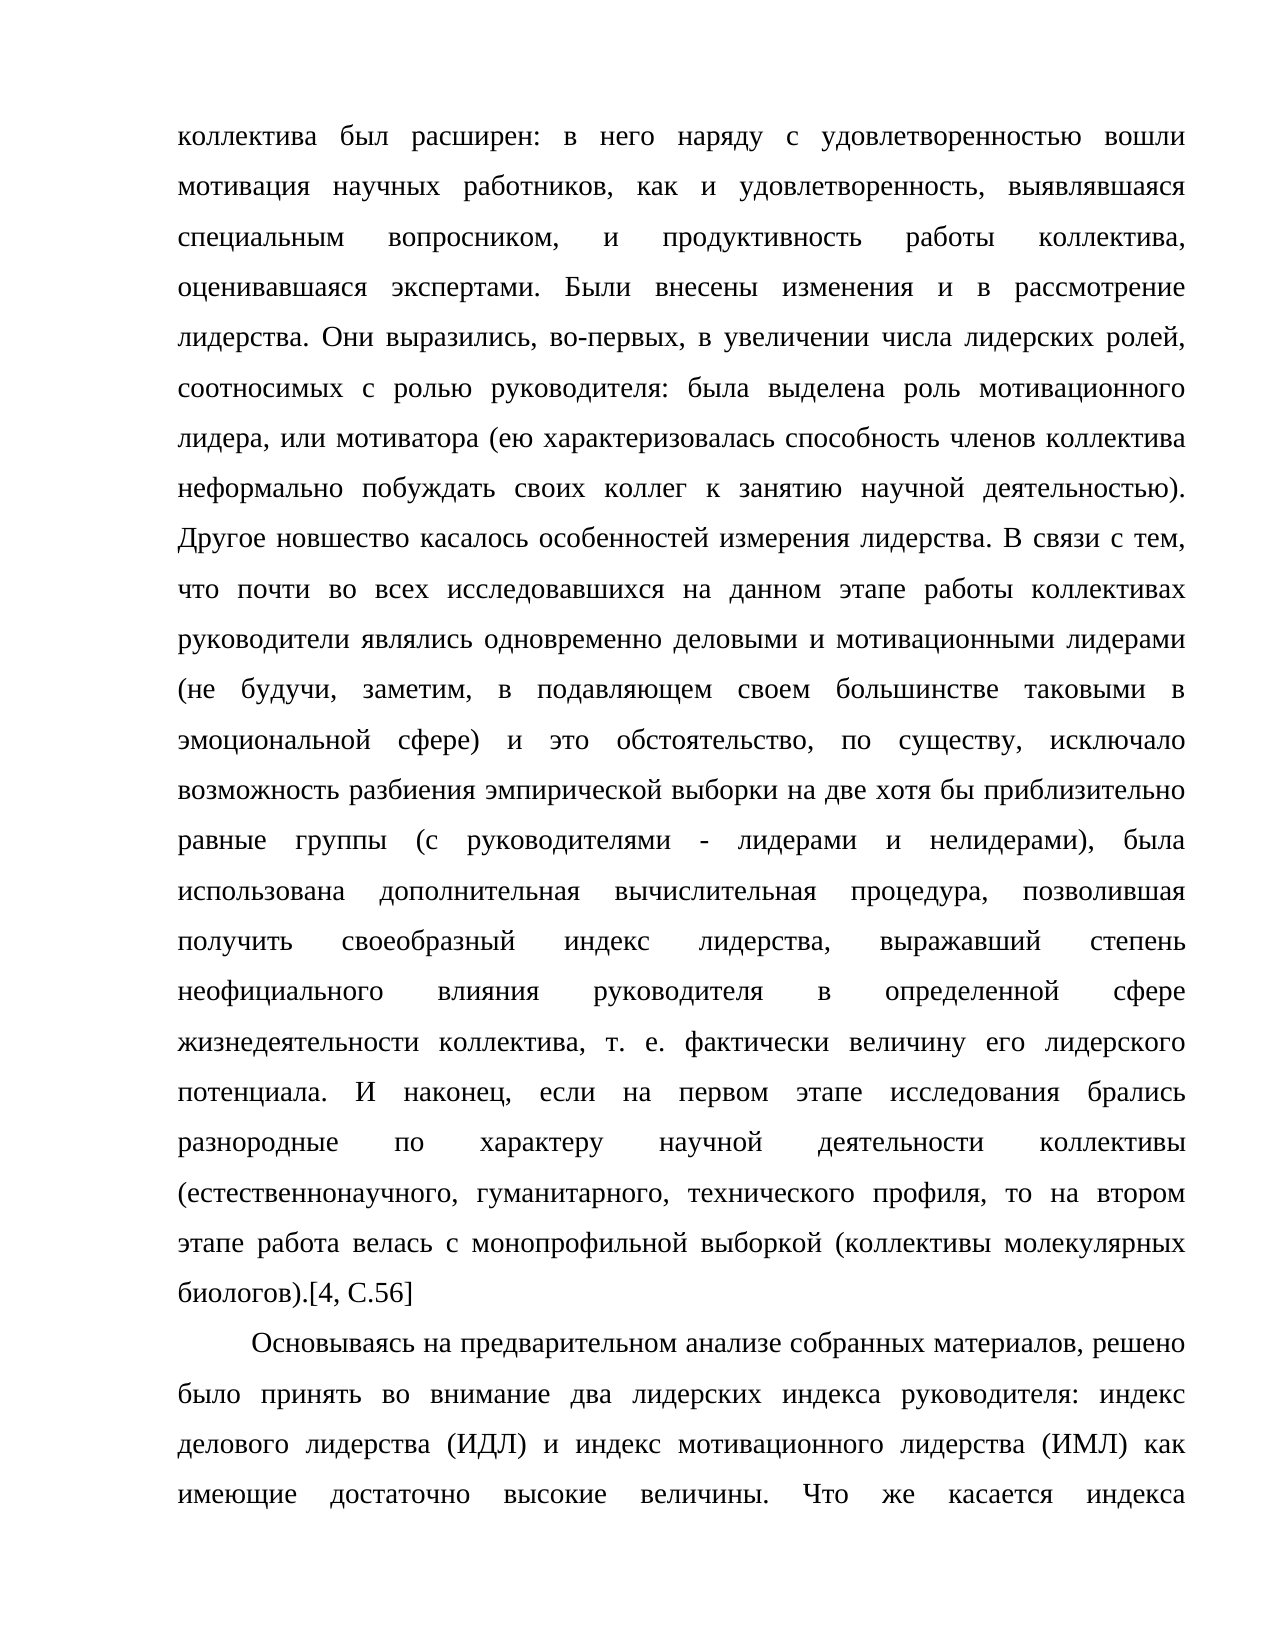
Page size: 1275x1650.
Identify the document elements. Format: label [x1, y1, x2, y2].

text [177, 118, 1186, 1309]
text [177, 1326, 1186, 1510]
